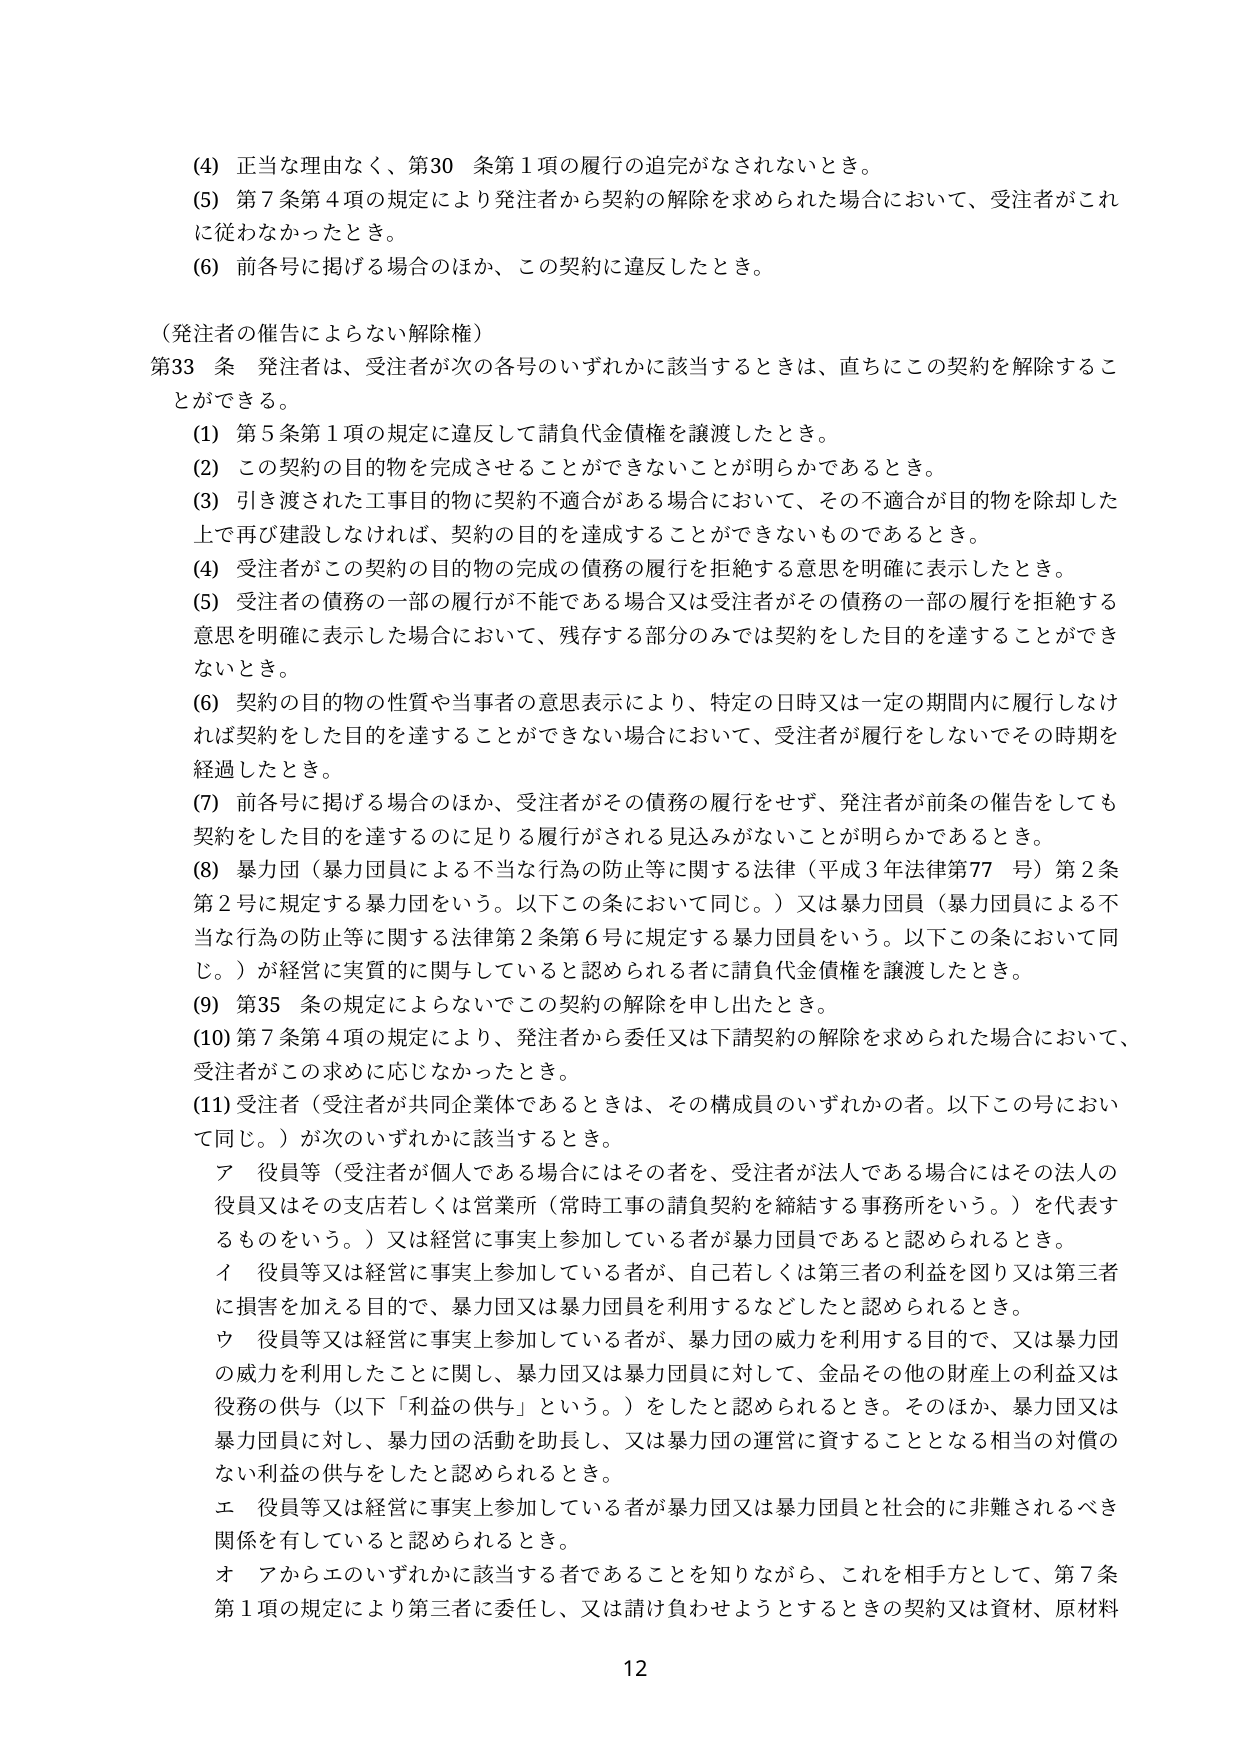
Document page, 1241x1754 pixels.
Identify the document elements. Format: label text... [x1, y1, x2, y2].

text 第33条 発注者は、受注者が次の各号のいずれかに該当するときは、直ちにこの契約を解除することができる。 [150, 349, 1120, 416]
text （発注者の催告によらない解除権） [150, 316, 1120, 349]
text (4) 受注者がこの契約の目的物の完成の債務の履行を拒絶する意思を明確に表示したとき。 [171, 550, 1120, 584]
text (11)受注者（受注者が共同企業体であるときは、その構成員のいずれかの者。以下この号において同じ。）が次のいずれかに該当するとき。 [171, 1087, 1120, 1154]
text ウ 役員等又は経営に事実上参加している者が、暴力団の威力を利用する目的で、又は暴力団の威力を利用したことに関し、暴力団又は暴力団員に対して、金品その他の財産上の利益又は役務の供与（以下「利益の供与」という。）をしたと認められるとき。そのほか、暴力団又は暴力団員に対し、暴力団の活動を助長し、又は暴力団の運営に資することとなる相当の対償のない利益の供与をしたと認められるとき。 [193, 1322, 1120, 1489]
text エ 役員等又は経営に事実上参加している者が暴力団又は暴力団員と社会的に非難されるべき関係を有していると認められるとき。 [193, 1489, 1120, 1557]
text (3) 引き渡された工事目的物に契約不適合がある場合において、その不適合が目的物を除却した上で再び建設しなければ、契約の目的を達成することができないものであるとき。 [171, 483, 1120, 550]
text (5) 受注者の債務の一部の履行が不能である場合又は受注者がその債務の一部の履行を拒絶する意思を明確に表示した場合において、残存する部分のみでは契約をした目的を達することができないとき。 [171, 584, 1120, 684]
text (9) 第35条の規定によらないでこの契約の解除を申し出たとき。 [171, 986, 1120, 1020]
text (6) 前各号に掲げる場合のほか、この契約に違反したとき。 [171, 248, 1120, 282]
text (4) 正当な理由なく、第30条第１項の履行の追完がなされないとき。 [171, 148, 1120, 181]
text ア 役員等（受注者が個人である場合にはその者を、受注者が法人である場合にはその法人の役員又はその支店若しくは営業所（常時工事の請負契約を締結する事務所をいう。）を代表するものをいう。）又は経営に事実上参加している者が暴力団員であると認められるとき。 [193, 1154, 1120, 1255]
text (7) 前各号に掲げる場合のほか、受注者がその債務の履行をせず、発注者が前条の催告をしても契約をした目的を達するのに足りる履行がされる見込みがないことが明らかであるとき。 [171, 785, 1120, 852]
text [193, 1557, 1120, 1624]
text イ 役員等又は経営に事実上参加している者が、自己若しくは第三者の利益を図り又は第三者に損害を加える目的で、暴力団又は暴力団員を利用するなどしたと認められるとき。 [193, 1255, 1120, 1322]
text (5) 第７条第４項の規定により発注者から契約の解除を求められた場合において、受注者がこれに従わなかったとき。 [171, 181, 1120, 248]
text (10)第７条第４項の規定により、発注者から委任又は下請契約の解除を求められた場合において、受注者がこの求めに応じなかったとき。 [171, 1020, 1120, 1087]
text (6) 契約の目的物の性質や当事者の意思表示により、特定の日時又は一定の期間内に履行しなければ契約をした目的を達することができない場合において、受注者が履行をしないでその時期を経過したとき。 [171, 684, 1120, 785]
text (1) 第５条第１項の規定に違反して請負代金債権を譲渡したとき。 [171, 416, 1120, 450]
text (8) 暴力団（暴力団員による不当な行為の防止等に関する法律（平成３年法律第77号）第２条第２号に規定する暴力団をいう。以下この条において同じ。）又は暴力団員（暴力団員による不当な行為の防止等に関する法律第２条第６号に規定する暴力団員をいう。以下この条において同じ。）が経営に実質的に関与していると認められる者に請負代金債権を譲渡したとき。 [171, 852, 1120, 986]
text (2) この契約の目的物を完成させることができないことが明らかであるとき。 [171, 450, 1120, 483]
